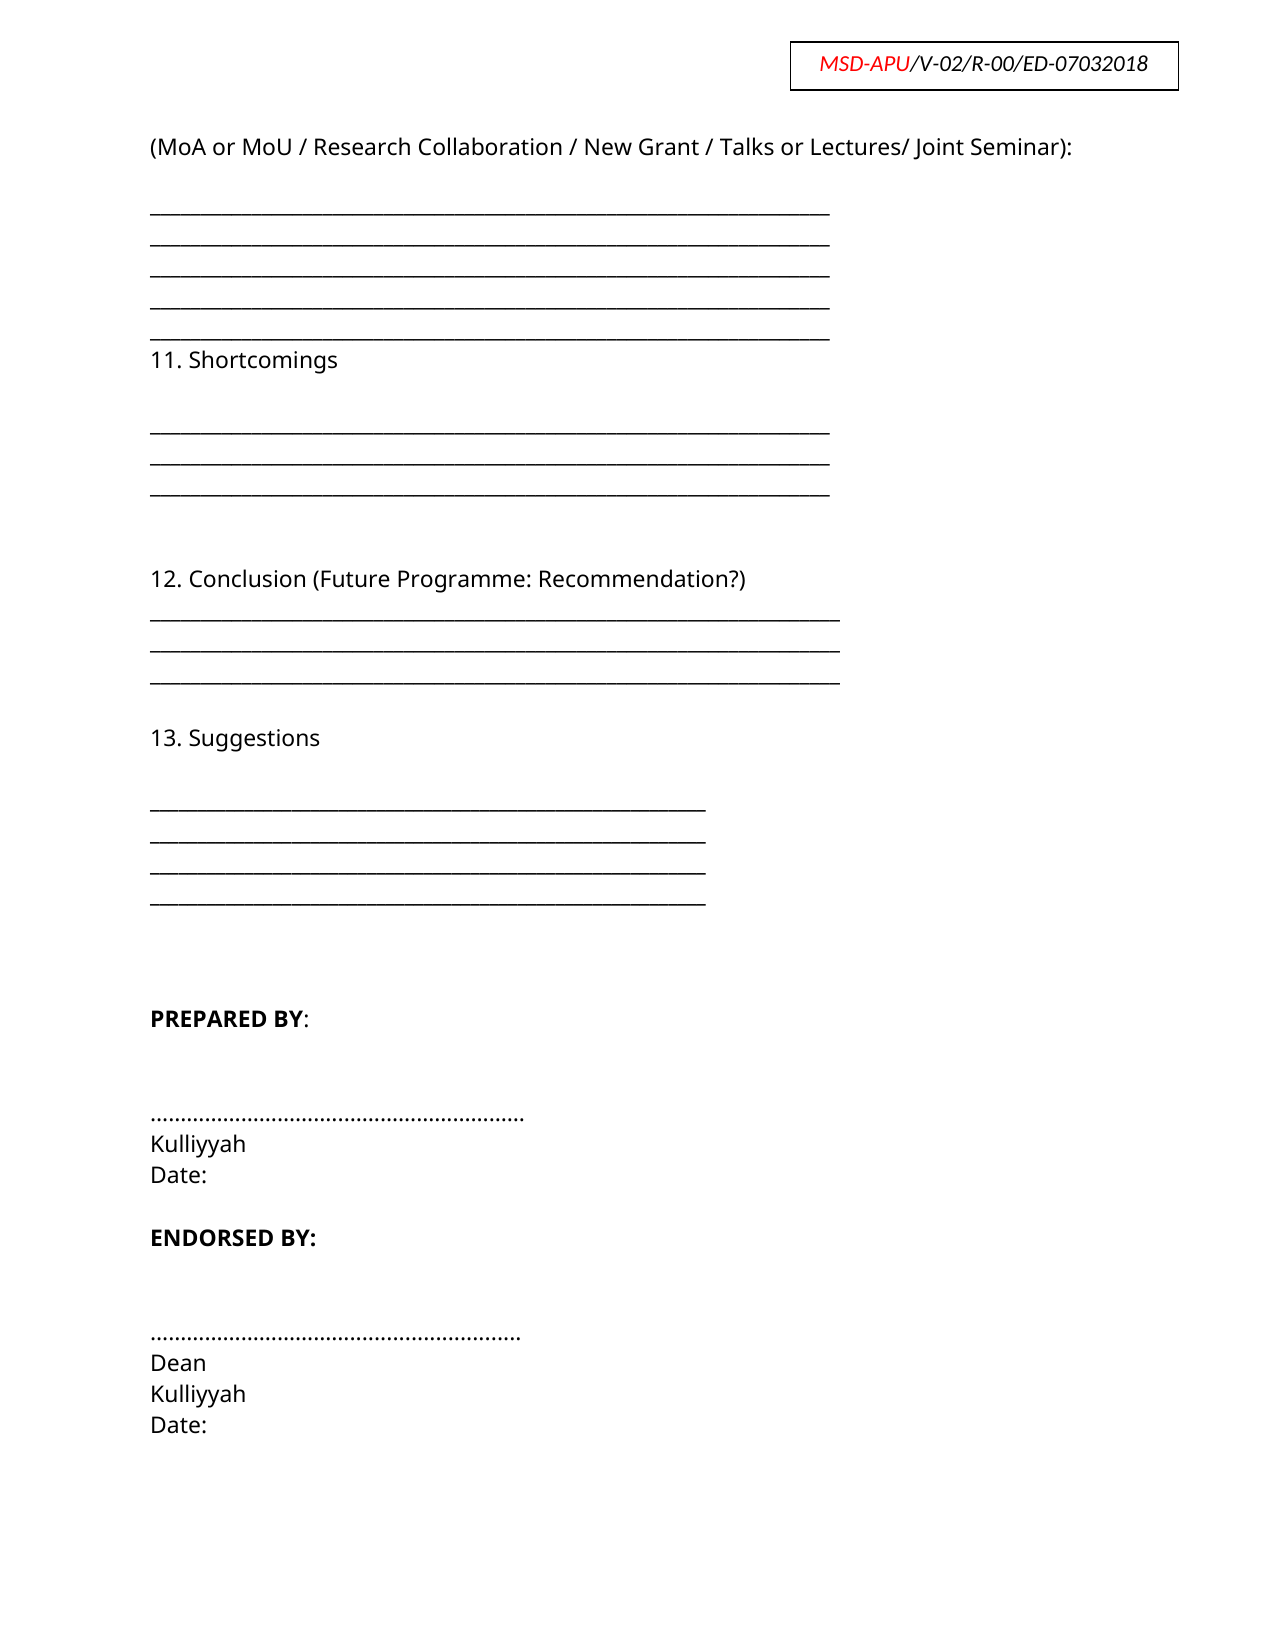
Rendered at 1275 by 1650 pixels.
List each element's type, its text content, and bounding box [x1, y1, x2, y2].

text ___________________________________________________________________ [150, 219, 1125, 250]
text Dean [150, 1347, 1125, 1378]
text 12. Conclusion (Future Programme: Recommendation?) [150, 563, 1125, 594]
text ____________________________________________________________________ [150, 594, 1125, 625]
text ___________________________________________________________________ [150, 407, 1125, 438]
text ___________________________________________________________ [150, 784, 1125, 816]
text 13. Suggestions [150, 722, 1125, 753]
text ___________________________________________________________ [150, 847, 1125, 878]
text …………………………..………………………… [150, 1097, 1125, 1128]
text ENDORSED BY: [150, 1222, 1125, 1253]
text ___________________________________________________________________ [150, 469, 1125, 500]
text ____________________________________________________________________ [150, 657, 1125, 688]
text Kulliyyah [150, 1378, 1125, 1409]
text 11. Shortcomings [150, 344, 1125, 375]
text ___________________________________________________________________ [150, 250, 1125, 282]
text PREPARED BY: [150, 1003, 1125, 1034]
text ___________________________________________________________ [150, 878, 1125, 909]
text Kulliyyah [150, 1128, 1125, 1159]
text Date: [150, 1159, 1125, 1191]
text ___________________________________________________________________ [150, 188, 1125, 219]
text ___________________________________________________________________ [150, 313, 1125, 344]
text ……………………………............................ [150, 1316, 1125, 1347]
text ___________________________________________________________________ [150, 282, 1125, 313]
text ___________________________________________________________ [150, 816, 1125, 847]
text (MoA or MoU / Research Collaboration / New Grant / Talks or Lectures/ Joint Seminar): [150, 131, 1125, 162]
text ____________________________________________________________________ [150, 625, 1125, 657]
text Date: [150, 1409, 1125, 1441]
text ___________________________________________________________________ [150, 438, 1125, 469]
